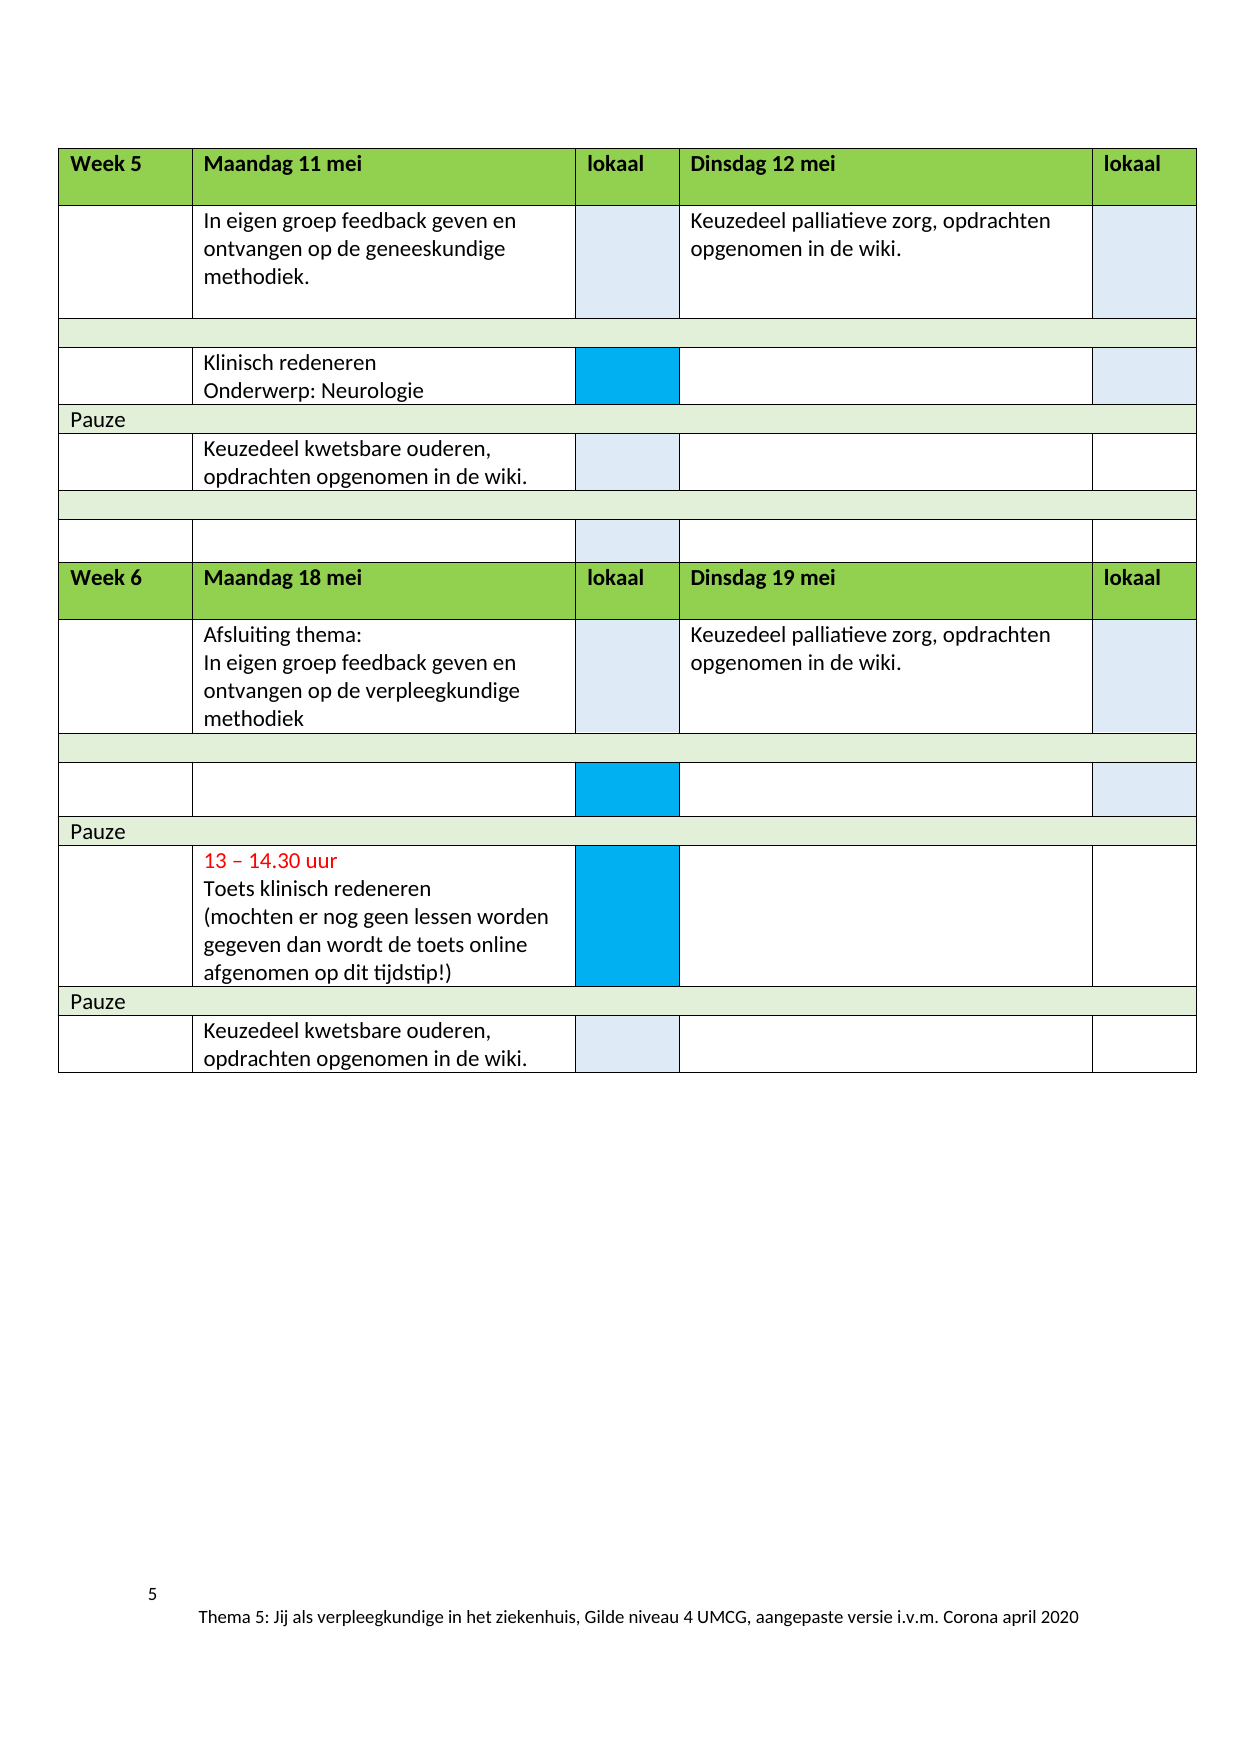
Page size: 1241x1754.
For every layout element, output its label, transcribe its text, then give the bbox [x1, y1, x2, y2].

table_cell Keuzedeel palliatieve zorg, opdrachten opgenomen in de wiki. [680, 620, 1092, 732]
table_cell Week 6 [59, 563, 192, 619]
table_cell [59, 1016, 192, 1072]
table_cell [576, 763, 679, 816]
table_cell [576, 434, 679, 490]
table_cell [576, 348, 679, 404]
table_cell [680, 1016, 1092, 1072]
table_cell [1093, 1016, 1196, 1072]
table_cell Pauze [59, 405, 1196, 433]
table_cell Afsluiting thema: In eigen groep feedback geven en ontvangen op de verpleegkundige methodiek [193, 620, 575, 732]
table_cell [59, 434, 192, 490]
table_cell [680, 846, 1092, 986]
table_cell In eigen groep feedback geven en ontvangen op de geneeskundige methodiek. [193, 206, 575, 318]
table_header lokaal [576, 149, 679, 205]
table_cell [59, 206, 192, 318]
table_cell Maandag 18 mei [193, 563, 575, 619]
table_cell [59, 348, 192, 404]
table_cell 13 – 14.30 uur Toets klinisch redeneren (mochten er nog geen lessen worden gegeven dan wordt de toets online afgenomen op dit tijdstip!) [193, 846, 575, 986]
table_cell [576, 1016, 679, 1072]
table_cell [1093, 846, 1196, 986]
table_cell [576, 520, 679, 562]
table_cell [576, 206, 679, 318]
table_cell Klinisch redeneren Onderwerp: Neurologie [193, 348, 575, 404]
table_cell [59, 319, 1196, 347]
table_cell [1093, 348, 1196, 404]
table_cell [680, 348, 1092, 404]
table_cell [1093, 434, 1196, 490]
table_header lokaal [1093, 149, 1196, 205]
table_cell [1093, 763, 1196, 816]
table_cell [59, 846, 192, 986]
table_cell [576, 846, 679, 986]
table_cell Keuzedeel kwetsbare ouderen, opdrachten opgenomen in de wiki. [193, 1016, 575, 1072]
table_cell [59, 491, 1196, 519]
table_header Week 5 [59, 149, 192, 205]
table_cell [59, 620, 192, 732]
table_cell Keuzedeel palliatieve zorg, opdrachten opgenomen in de wiki. [680, 206, 1092, 318]
table_header Dinsdag 12 mei [680, 149, 1092, 205]
table_cell lokaal [576, 563, 679, 619]
table_header Maandag 11 mei [193, 149, 575, 205]
table_cell [680, 520, 1092, 562]
table_cell [193, 520, 575, 562]
table_cell Pauze [59, 817, 1196, 845]
table_cell [576, 620, 679, 732]
table_cell lokaal [1093, 563, 1196, 619]
table_cell [59, 520, 192, 562]
table_cell Pauze [59, 987, 1196, 1015]
table_cell [59, 734, 1196, 762]
table_cell [680, 763, 1092, 816]
table_cell [1093, 620, 1196, 732]
table_cell [1093, 520, 1196, 562]
table_cell [1093, 206, 1196, 318]
table_cell [59, 763, 192, 816]
table_cell [680, 434, 1092, 490]
table_cell Keuzedeel kwetsbare ouderen, opdrachten opgenomen in de wiki. [193, 434, 575, 490]
table_cell [193, 763, 575, 816]
table_cell Dinsdag 19 mei [680, 563, 1092, 619]
